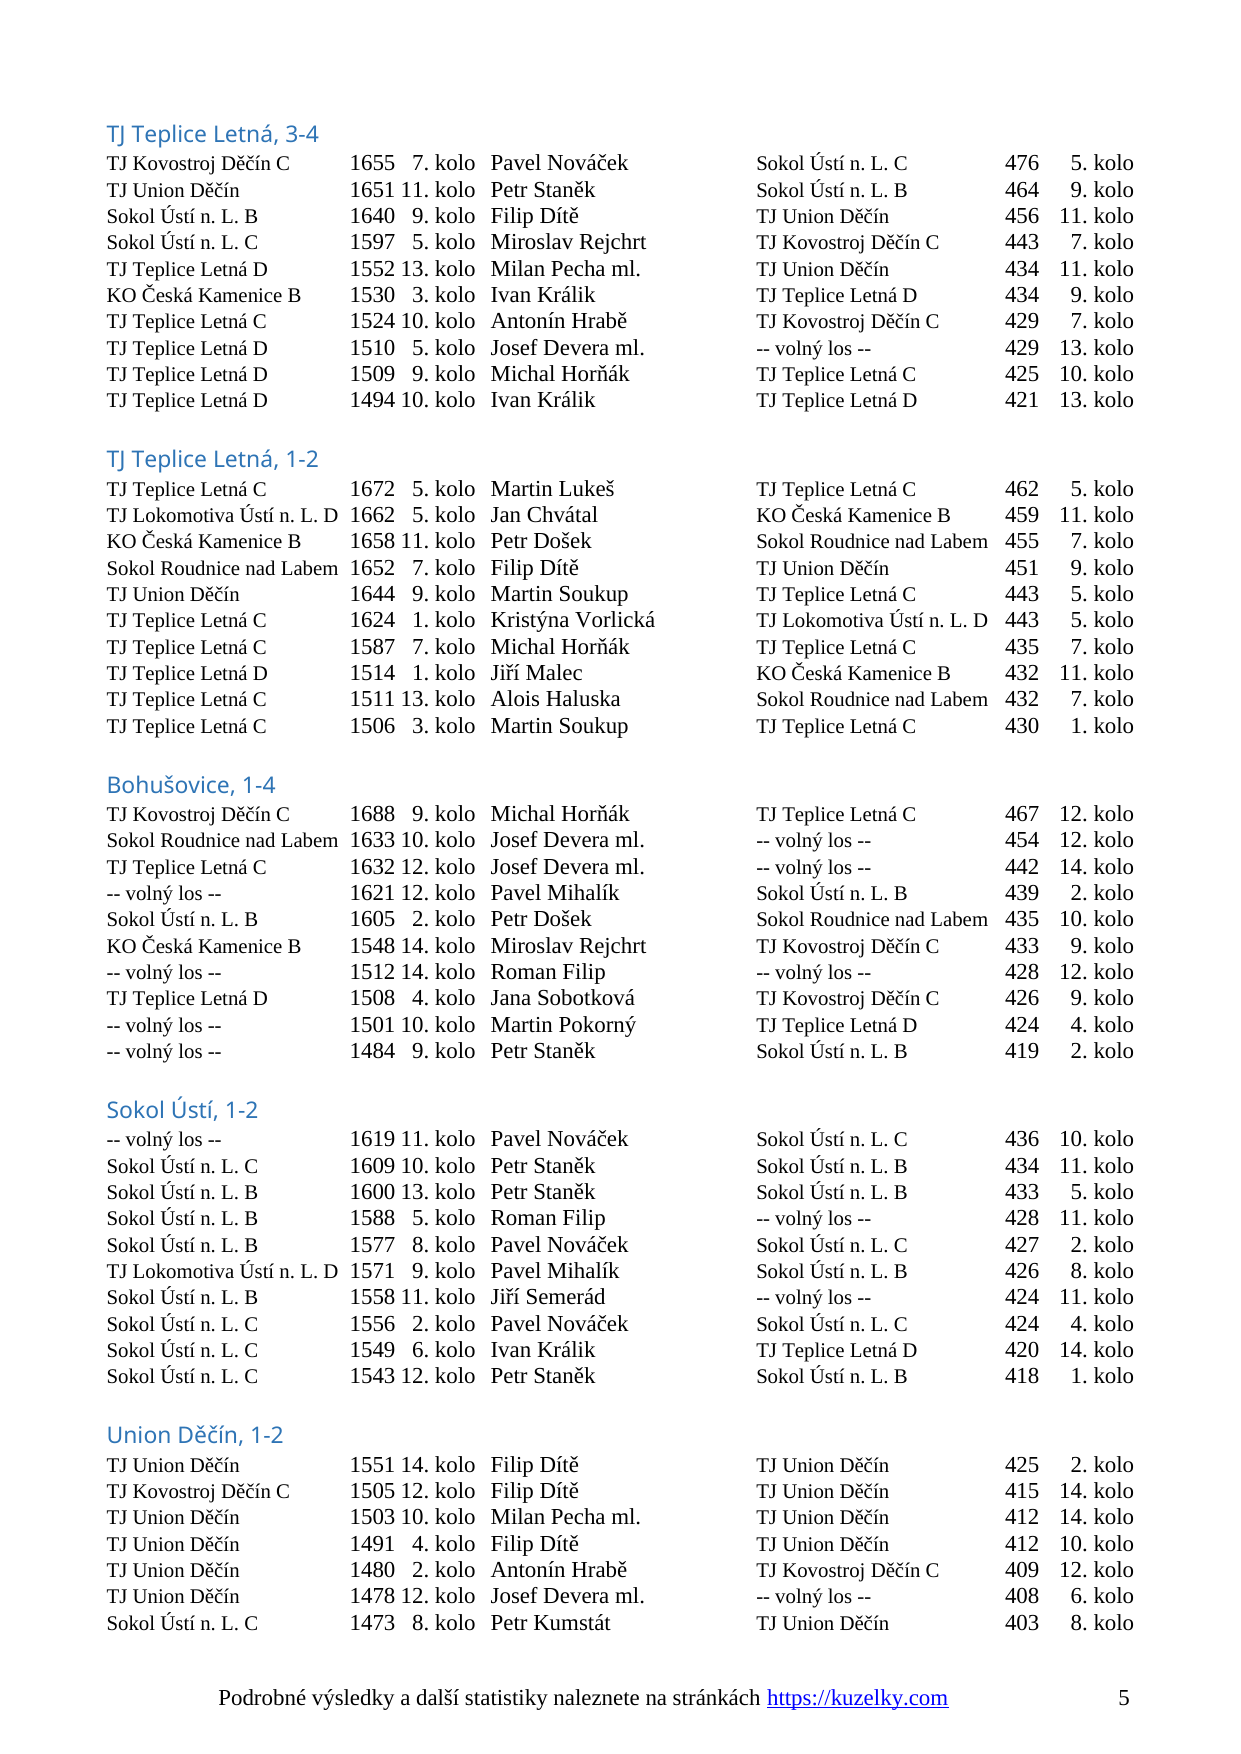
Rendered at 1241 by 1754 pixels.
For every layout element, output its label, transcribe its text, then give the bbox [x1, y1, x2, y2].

text TJ Kovostroj Děčín C 1505 12. kolo Filip Dítě TJ Union Děčín 415 14. kolo [106, 1477, 1134, 1503]
text TJ Kovostroj Děčín C 1688 9. kolo Michal Horňák TJ Teplice Letná C 467 12. kolo [106, 800, 1134, 826]
text Sokol Ústí n. L. C 1556 2. kolo Pavel Nováček Sokol Ústí n. L. C 424 4. kolo [106, 1310, 1134, 1336]
text TJ Teplice Letná C 1506 3. kolo Martin Soukup TJ Teplice Letná C 430 1. kolo [106, 712, 1134, 738]
text Sokol Ústí n. L. C 1473 8. kolo Petr Kumstát TJ Union Děčín 403 8. kolo [106, 1609, 1134, 1635]
text KO Česká Kamenice B 1548 14. kolo Miroslav Rejchrt TJ Kovostroj Děčín C 433 9. kolo [106, 932, 1134, 958]
text Sokol Roudnice nad Labem 1633 10. kolo Josef Devera ml. -- volný los -- 454 12. kolo [106, 826, 1134, 853]
text TJ Teplice Letná D 1494 10. kolo Ivan Králik TJ Teplice Letná D 421 13. kolo [106, 387, 1134, 413]
text TJ Union Děčín 1478 12. kolo Josef Devera ml. -- volný los -- 408 6. kolo [106, 1582, 1134, 1609]
text TJ Teplice Letná C 1672 5. kolo Martin Lukeš TJ Teplice Letná C 462 5. kolo [106, 475, 1134, 501]
text Sokol Ústí n. L. B 1577 8. kolo Pavel Nováček Sokol Ústí n. L. C 427 2. kolo [106, 1231, 1134, 1257]
text TJ Lokomotiva Ústí n. L. D 1662 5. kolo Jan Chvátal KO Česká Kamenice B 459 11. kolo [106, 501, 1134, 527]
text -- volný los -- 1501 10. kolo Martin Pokorný TJ Teplice Letná D 424 4. kolo [106, 1011, 1134, 1037]
text -- volný los -- 1621 12. kolo Pavel Mihalík Sokol Ústí n. L. B 439 2. kolo [106, 879, 1134, 905]
text TJ Union Děčín 1551 14. kolo Filip Dítě TJ Union Děčín 425 2. kolo [106, 1451, 1134, 1477]
text KO Česká Kamenice B 1530 3. kolo Ivan Králik TJ Teplice Letná D 434 9. kolo [106, 281, 1134, 307]
subtitle Sokol Ústí, 1-2 [106, 1094, 1134, 1125]
text TJ Teplice Letná D 1508 4. kolo Jana Sobotková TJ Kovostroj Děčín C 426 9. kolo [106, 984, 1134, 1011]
subtitle Bohušovice, 1-4 [106, 769, 1134, 800]
text TJ Teplice Letná C 1587 7. kolo Michal Horňák TJ Teplice Letná C 435 7. kolo [106, 633, 1134, 659]
text TJ Teplice Letná D 1510 5. kolo Josef Devera ml. -- volný los -- 429 13. kolo [106, 334, 1134, 360]
text TJ Teplice Letná D 1552 13. kolo Milan Pecha ml. TJ Union Děčín 434 11. kolo [106, 255, 1134, 281]
subtitle TJ Teplice Letná, 1-2 [106, 443, 1134, 475]
text -- volný los -- 1619 11. kolo Pavel Nováček Sokol Ústí n. L. C 436 10. kolo [106, 1125, 1134, 1152]
text TJ Union Děčín 1644 9. kolo Martin Soukup TJ Teplice Letná C 443 5. kolo [106, 580, 1134, 606]
text TJ Lokomotiva Ústí n. L. D 1571 9. kolo Pavel Mihalík Sokol Ústí n. L. B 426 8. kolo [106, 1257, 1134, 1283]
text Sokol Ústí n. L. B 1605 2. kolo Petr Došek Sokol Roudnice nad Labem 435 10. kolo [106, 905, 1134, 932]
text TJ Teplice Letná C 1511 13. kolo Alois Haluska Sokol Roudnice nad Labem 432 7. kolo [106, 686, 1134, 712]
subtitle Union Děčín, 1-2 [106, 1419, 1134, 1451]
text Sokol Ústí n. L. C 1543 12. kolo Petr Staněk Sokol Ústí n. L. B 418 1. kolo [106, 1362, 1134, 1389]
text TJ Union Děčín 1503 10. kolo Milan Pecha ml. TJ Union Děčín 412 14. kolo [106, 1503, 1134, 1530]
text -- volný los -- 1512 14. kolo Roman Filip -- volný los -- 428 12. kolo [106, 958, 1134, 984]
text TJ Teplice Letná D 1514 1. kolo Jiří Malec KO Česká Kamenice B 432 11. kolo [106, 659, 1134, 686]
text TJ Teplice Letná C 1632 12. kolo Josef Devera ml. -- volný los -- 442 14. kolo [106, 853, 1134, 879]
text TJ Kovostroj Děčín C 1655 7. kolo Pavel Nováček Sokol Ústí n. L. C 476 5. kolo [106, 149, 1134, 176]
text Sokol Ústí n. L. B 1558 11. kolo Jiří Semerád -- volný los -- 424 11. kolo [106, 1283, 1134, 1310]
text TJ Union Děčín 1480 2. kolo Antonín Hrabě TJ Kovostroj Děčín C 409 12. kolo [106, 1556, 1134, 1582]
text Sokol Roudnice nad Labem 1652 7. kolo Filip Dítě TJ Union Děčín 451 9. kolo [106, 554, 1134, 580]
text Sokol Ústí n. L. B 1640 9. kolo Filip Dítě TJ Union Děčín 456 11. kolo [106, 202, 1134, 228]
text TJ Teplice Letná C 1624 1. kolo Kristýna Vorlická TJ Lokomotiva Ústí n. L. D 443 5. kolo [106, 606, 1134, 633]
text TJ Teplice Letná C 1524 10. kolo Antonín Hrabě TJ Kovostroj Děčín C 429 7. kolo [106, 307, 1134, 334]
text TJ Teplice Letná D 1509 9. kolo Michal Horňák TJ Teplice Letná C 425 10. kolo [106, 360, 1134, 387]
text Sokol Ústí n. L. C 1609 10. kolo Petr Staněk Sokol Ústí n. L. B 434 11. kolo [106, 1152, 1134, 1178]
text KO Česká Kamenice B 1658 11. kolo Petr Došek Sokol Roudnice nad Labem 455 7. kolo [106, 527, 1134, 554]
text Sokol Ústí n. L. B 1600 13. kolo Petr Staněk Sokol Ústí n. L. B 433 5. kolo [106, 1178, 1134, 1204]
text Sokol Ústí n. L. C 1597 5. kolo Miroslav Rejchrt TJ Kovostroj Děčín C 443 7. kolo [106, 228, 1134, 255]
text -- volný los -- 1484 9. kolo Petr Staněk Sokol Ústí n. L. B 419 2. kolo [106, 1037, 1134, 1063]
text Sokol Ústí n. L. B 1588 5. kolo Roman Filip -- volný los -- 428 11. kolo [106, 1204, 1134, 1231]
text Sokol Ústí n. L. C 1549 6. kolo Ivan Králik TJ Teplice Letná D 420 14. kolo [106, 1336, 1134, 1362]
text TJ Union Děčín 1491 4. kolo Filip Dítě TJ Union Děčín 412 10. kolo [106, 1530, 1134, 1556]
subtitle TJ Teplice Letná, 3-4 [106, 118, 1134, 149]
text TJ Union Děčín 1651 11. kolo Petr Staněk Sokol Ústí n. L. B 464 9. kolo [106, 176, 1134, 202]
